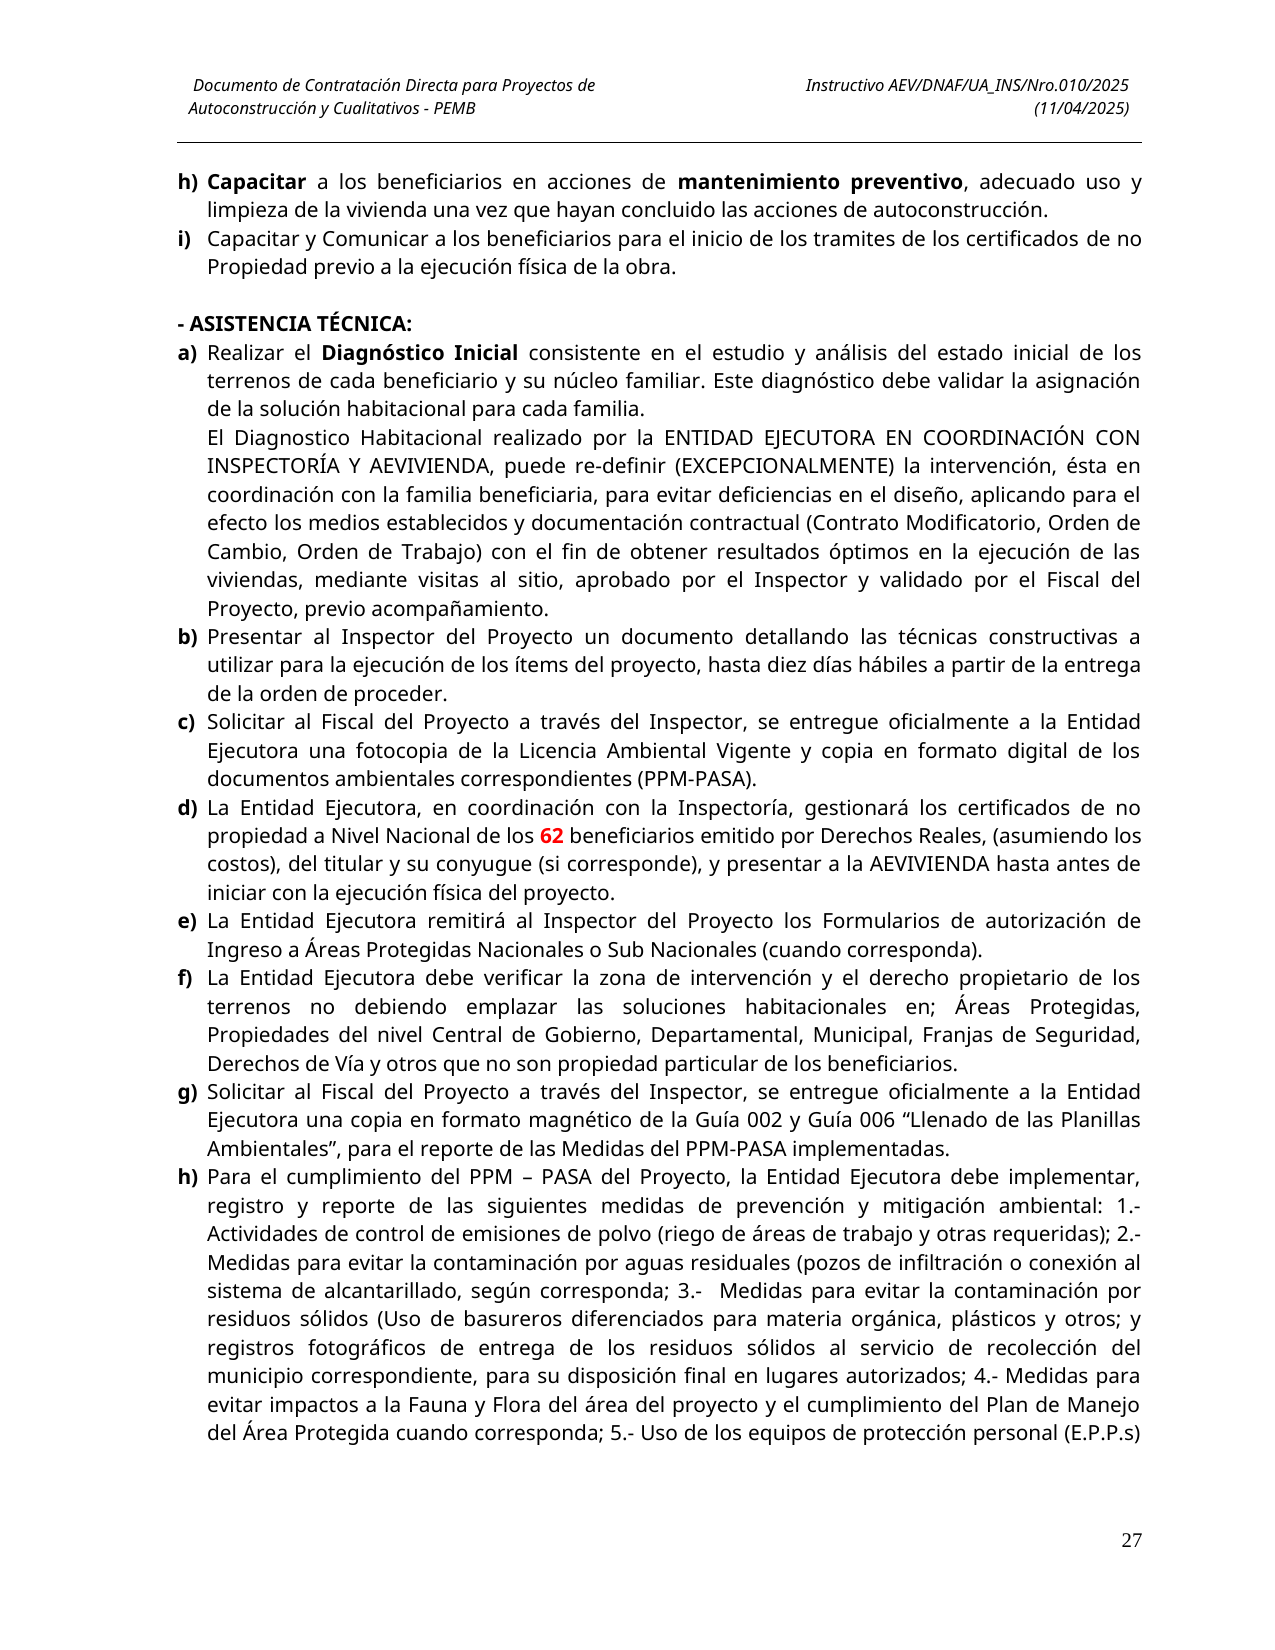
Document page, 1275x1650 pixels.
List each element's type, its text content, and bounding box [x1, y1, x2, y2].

list La Entidad Ejecutora, en coordinación con la Inspectoría, gestionará los certificados de no propiedad a Nivel Nacional de los 62 beneficiarios emitido por Derechos Reales, (asumiendo los costos), del titular y su conyugue (si corresponde), y presentar a la AEVIVIENDA hasta antes de iniciar con la ejecución física del proyecto. [177, 793, 1142, 906]
text - ASISTENCIA TÉCNICA: [177, 309, 1142, 338]
list El Diagnostico Habitacional realizado por la ENTIDAD EJECUTORA EN COORDINACIÓN CON INSPECTORÍA Y AEVIVIENDA, puede re-definir (EXCEPCIONALMENTE) la intervención, ésta en coordinación con la familia beneficiaria, para evitar deficiencias en el diseño, aplicando para el efecto los medios establecidos y documentación contractual (Contrato Modificatorio, Orden de Cambio, Orden de Trabajo) con el fin de obtener resultados óptimos en la ejecución de las viviendas, mediante visitas al sitio, aprobado por el Inspector y validado por el Fiscal del Proyecto, previo acompañamiento. [207, 423, 1142, 622]
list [177, 1162, 1142, 1447]
list La Entidad Ejecutora remitirá al Inspector del Proyecto los Formularios de autorización de Ingreso a Áreas Protegidas Nacionales o Sub Nacionales (cuando corresponda). [177, 906, 1142, 963]
list Solicitar al Fiscal del Proyecto a través del Inspector, se entregue oficialmente a la Entidad Ejecutora una fotocopia de la Licencia Ambiental Vigente y copia en formato digital de los documentos ambientales correspondientes (PPM-PASA). [177, 707, 1142, 793]
list Capacitar y Comunicar a los beneficiarios para el inicio de los tramites de los certificados de no Propiedad previo a la ejecución física de la obra. [177, 224, 1142, 281]
list Solicitar al Fiscal del Proyecto a través del Inspector, se entregue oficialmente a la Entidad Ejecutora una copia en formato magnético de la Guía 002 y Guía 006 “Llenado de las Planillas Ambientales”, para el reporte de las Medidas del PPM-PASA implementadas. [177, 1077, 1142, 1162]
list La Entidad Ejecutora debe verificar la zona de intervención y el derecho propietario de los terrenos no debiendo emplazar las soluciones habitacionales en; Áreas Protegidas, Propiedades del nivel Central de Gobierno, Departamental, Municipal, Franjas de Seguridad, Derechos de Vía y otros que no son propiedad particular de los beneficiarios. [177, 963, 1142, 1077]
list Realizar el Diagnóstico Inicial consistente en el estudio y análisis del estado inicial de los terrenos de cada beneficiario y su núcleo familiar. Este diagnóstico debe validar la asignación de la solución habitacional para cada familia. [177, 338, 1142, 423]
list Presentar al Inspector del Proyecto un documento detallando las técnicas constructivas a utilizar para la ejecución de los ítems del proyecto, hasta diez días hábiles a partir de la entrega de la orden de proceder. [177, 622, 1142, 707]
list Capacitar a los beneficiarios en acciones de mantenimiento preventivo, adecuado uso y limpieza de la vivienda una vez que hayan concluido las acciones de autoconstrucción. [177, 167, 1142, 224]
